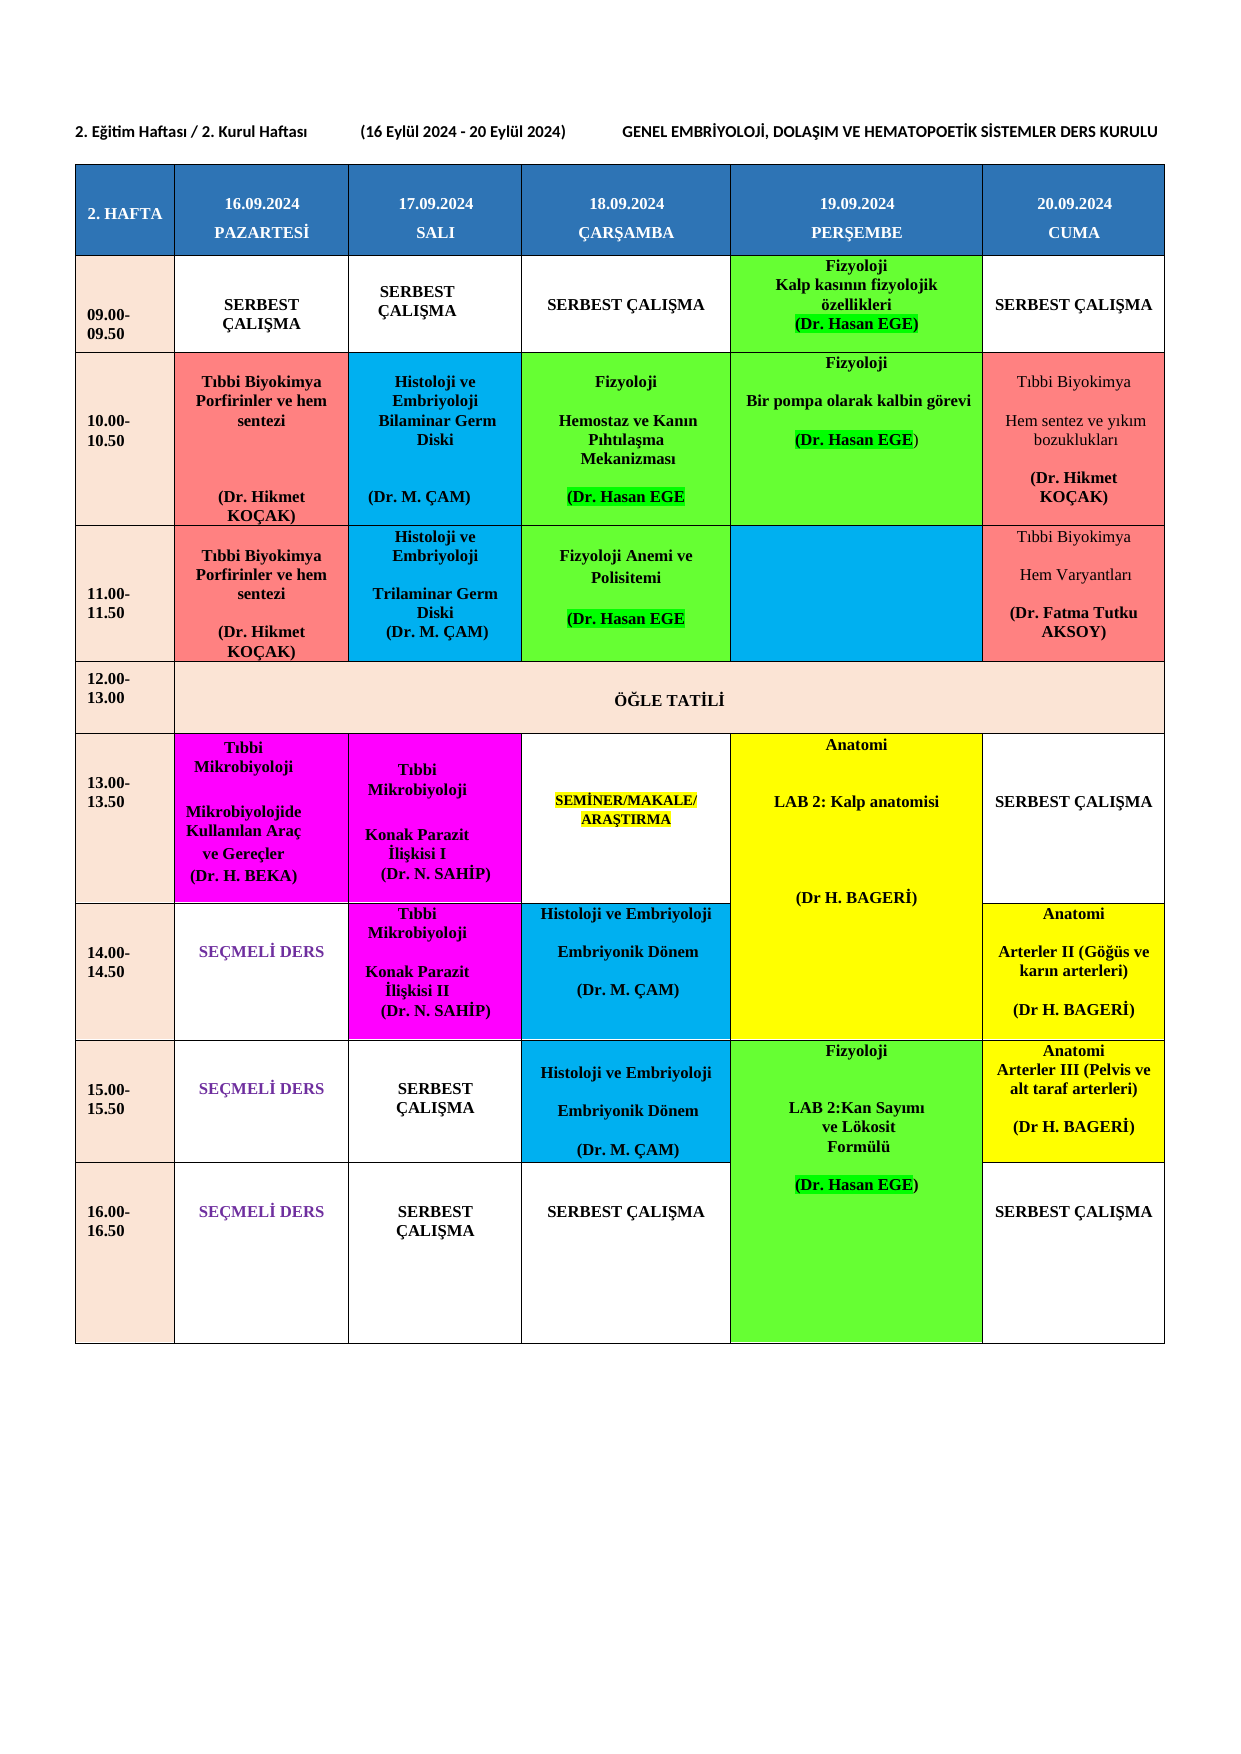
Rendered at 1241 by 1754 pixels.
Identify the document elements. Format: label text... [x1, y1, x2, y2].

table_header 2. HAFTA [76, 165, 174, 255]
table_cell SEÇMELİ DERS [175, 1163, 348, 1342]
table_header 18.09.2024 ÇARŞAMBA [522, 165, 730, 255]
table_cell ÖĞLE TATİLİ [175, 662, 1164, 733]
table_cell 15.00-15.50 [76, 1041, 174, 1162]
table_cell Fizyoloji LAB 2:Kan Sayımı ve Lökosit Formülü (Dr. Hasan EGE) [731, 1041, 982, 1342]
table_cell Anatomi Arterler II (Göğüs ve karın arterleri) (Dr H. BAGERİ) [983, 904, 1164, 1039]
table_cell SERBEST ÇALIŞMA [983, 256, 1164, 352]
text 2. Eğitim Haftası / 2. Kurul Haftası (16 Eylül 2024 - 20 Eylül 2024) GENEL EMBRİYOLOJİ, DOLAŞIM VE HEMATOPOETİK SİSTEMLER DERS KURULU [75, 121, 1165, 141]
table_cell Tıbbi Mikrobiyoloji Mikrobiyolojide Kullanılan Araç ve Gereçler (Dr. H. BEKA) [175, 734, 348, 902]
table_cell Tıbbi Mikrobiyoloji Konak Parazit İlişkisi II (Dr. N. SAHİP) [349, 904, 521, 1039]
table_cell 16.00-16.50 [76, 1163, 174, 1342]
table_cell Tıbbi Biyokimya Hem Varyantları (Dr. Fatma Tutku AKSOY) [983, 526, 1164, 661]
table_cell Fizyoloji Kalp kasının fizyolojik özellikleri (Dr. Hasan EGE) [731, 256, 982, 352]
table_cell SEÇMELİ DERS [175, 1041, 348, 1162]
table_cell Histoloji ve Embriyoloji Bilaminar Germ Diski (Dr. M. ÇAM) [349, 353, 521, 525]
table_cell Anatomi Arterler III (Pelvis ve alt taraf arterleri) (Dr H. BAGERİ) [983, 1041, 1164, 1162]
table_cell 11.00-11.50 [76, 526, 174, 661]
table_cell SERBEST ÇALIŞMA [349, 1041, 521, 1162]
table_cell 14.00-14.50 [76, 904, 174, 1039]
table_cell Tıbbi Mikrobiyoloji Konak Parazit İlişkisi I (Dr. N. SAHİP) [349, 734, 521, 902]
table_cell SERBEST ÇALIŞMA [349, 1163, 521, 1342]
table_cell SERBEST ÇALIŞMA [349, 256, 521, 352]
table_cell Tıbbi Biyokimya Porfirinler ve hem sentezi (Dr. Hikmet KOÇAK) [175, 526, 348, 661]
table_header 20.09.2024 CUMA [983, 165, 1164, 255]
table_cell SERBEST ÇALIŞMA [522, 1163, 730, 1342]
table_cell SERBEST ÇALIŞMA [522, 256, 730, 352]
table_cell Fizyoloji Bir pompa olarak kalbin görevi (Dr. Hasan EGE) [731, 353, 982, 525]
table_cell SERBEST ÇALIŞMA [175, 256, 348, 352]
table_cell SEÇMELİ DERS [175, 904, 348, 1039]
table_cell SERBEST ÇALIŞMA [983, 1163, 1164, 1342]
table_cell Tıbbi Biyokimya Porfirinler ve hem sentezi (Dr. Hikmet KOÇAK) [175, 353, 348, 525]
table_header 16.09.2024 PAZARTESİ [175, 165, 348, 255]
table_cell Histoloji ve Embriyoloji Trilaminar Germ Diski (Dr. M. ÇAM) [349, 526, 521, 661]
table_cell 10.00-10.50 [76, 353, 174, 525]
table_header 17.09.2024 SALI [349, 165, 521, 255]
table_cell Histoloji ve Embriyoloji Embriyonik Dönem (Dr. M. ÇAM) [522, 1041, 730, 1162]
table_cell Fizyoloji Anemi ve Polisitemi (Dr. Hasan EGE [522, 526, 730, 661]
table_cell 13.00-13.50 [76, 734, 174, 902]
table_header 19.09.2024 PERŞEMBE [731, 165, 982, 255]
table_cell Fizyoloji Hemostaz ve Kanın Pıhtılaşma Mekanizması (Dr. Hasan EGE [522, 353, 730, 525]
table_cell 09.00-09.50 [76, 256, 174, 352]
table_cell SERBEST ÇALIŞMA [983, 734, 1164, 902]
table_cell SEMİNER/MAKALE/ ARAŞTIRMA [522, 734, 730, 902]
table_cell [731, 526, 982, 661]
table_cell Anatomi LAB 2: Kalp anatomisi (Dr H. BAGERİ) [731, 734, 982, 1039]
table_cell 12.00-13.00 [76, 662, 174, 733]
table_cell Tıbbi Biyokimya Hem sentez ve yıkım bozuklukları (Dr. Hikmet KOÇAK) [983, 353, 1164, 525]
table_cell Histoloji ve Embriyoloji Embriyonik Dönem (Dr. M. ÇAM) [522, 904, 730, 1039]
